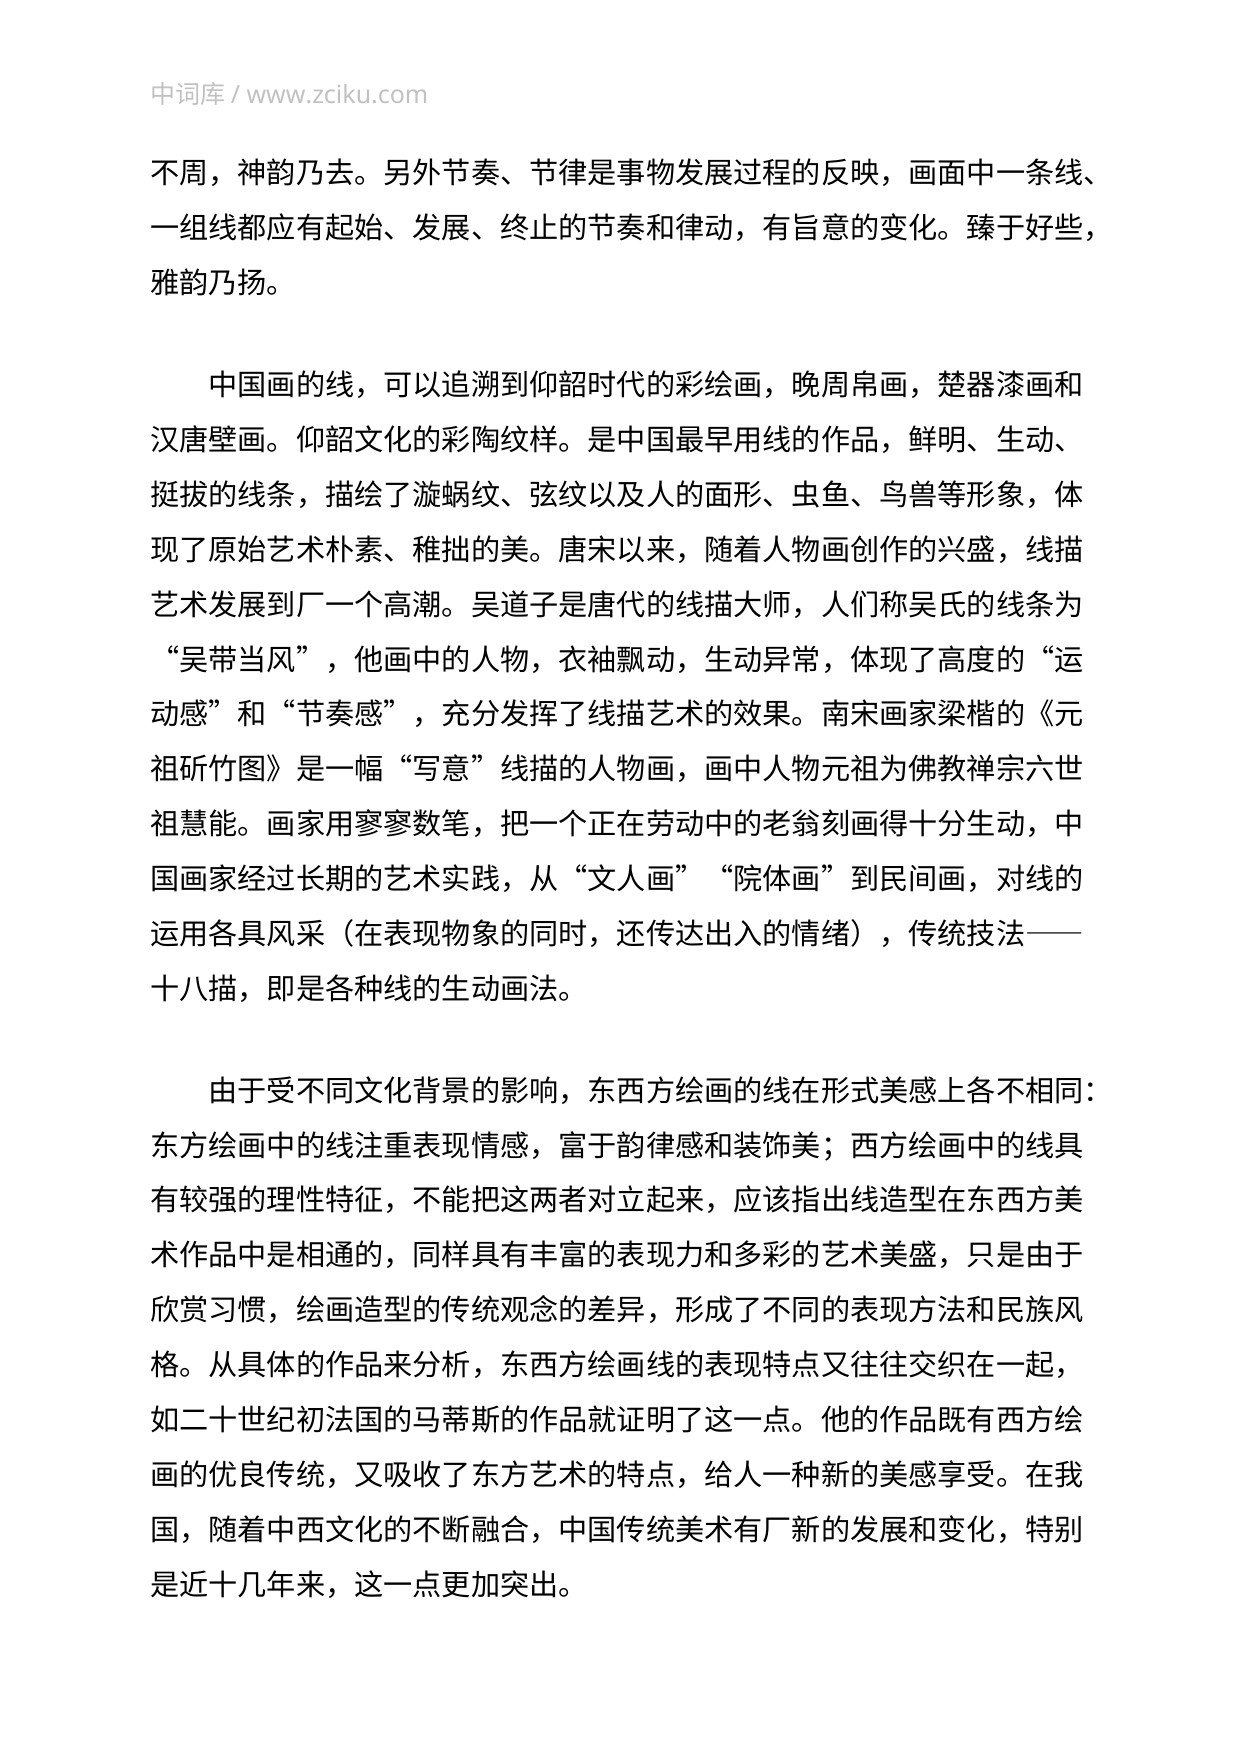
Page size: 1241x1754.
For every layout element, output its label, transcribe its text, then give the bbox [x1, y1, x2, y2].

text 由于受不同文化背景的影响，东西方绘画的线在形式美感上各不相同：东方绘画中的线注重表现情感，富于韵律感和装饰美；西方绘画中的线具有较强的理性特征，不能把这两者对立起来，应该指出线造型在东西方美术作品中是相通的，同样具有丰富的表现力和多彩的艺术美盛，只是由于欣赏习惯，绘画造型的传统观念的差异，形成了不同的表现方法和民族风格。从具体的作品来分析，东西方绘画线的表现特点又往往交织在一起，如二十世纪初法国的马蒂斯的作品就证明了这一点。他的作品既有西方绘画的优良传统，又吸收了东方艺术的特点，给人一种新的美感享受。在我国，随着中西文化的不断融合，中国传统美术有厂新的发展和变化，特别是近十几年来，这一点更加突出。 [150, 1067, 1090, 1603]
text 中国画的线，可以追溯到仰韶时代的彩绘画，晚周帛画，楚器漆画和汉唐壁画。仰韶文化的彩陶纹样。是中国最早用线的作品，鲜明、生动、挺拔的线条，描绘了漩蜗纹、弦纹以及人的面形、虫鱼、鸟兽等形象，体现了原始艺术朴素、稚拙的美。唐宋以来，随着人物画创作的兴盛，线描艺术发展到厂一个高潮。吴道子是唐代的线描大师，人们称吴氏的线条为“吴带当风”，他画中的人物，衣袖飘动，生动异常，体现了高度的“运动感”和“节奏感”，充分发挥了线描艺术的效果。南宋画家梁楷的《元祖斫竹图》是一幅“写意”线描的人物画，画中人物元祖为佛教禅宗六世祖慧能。画家用寥寥数笔，把一个正在劳动中的老翁刻画得十分生动，中国画家经过长期的艺术实践，从“文人画”“院体画”到民间画，对线的运用各具风采（在表现物象的同时，还传达出入的情绪），传统技法——十八描，即是各种线的生动画法。 [150, 362, 1090, 1008]
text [150, 150, 1090, 302]
